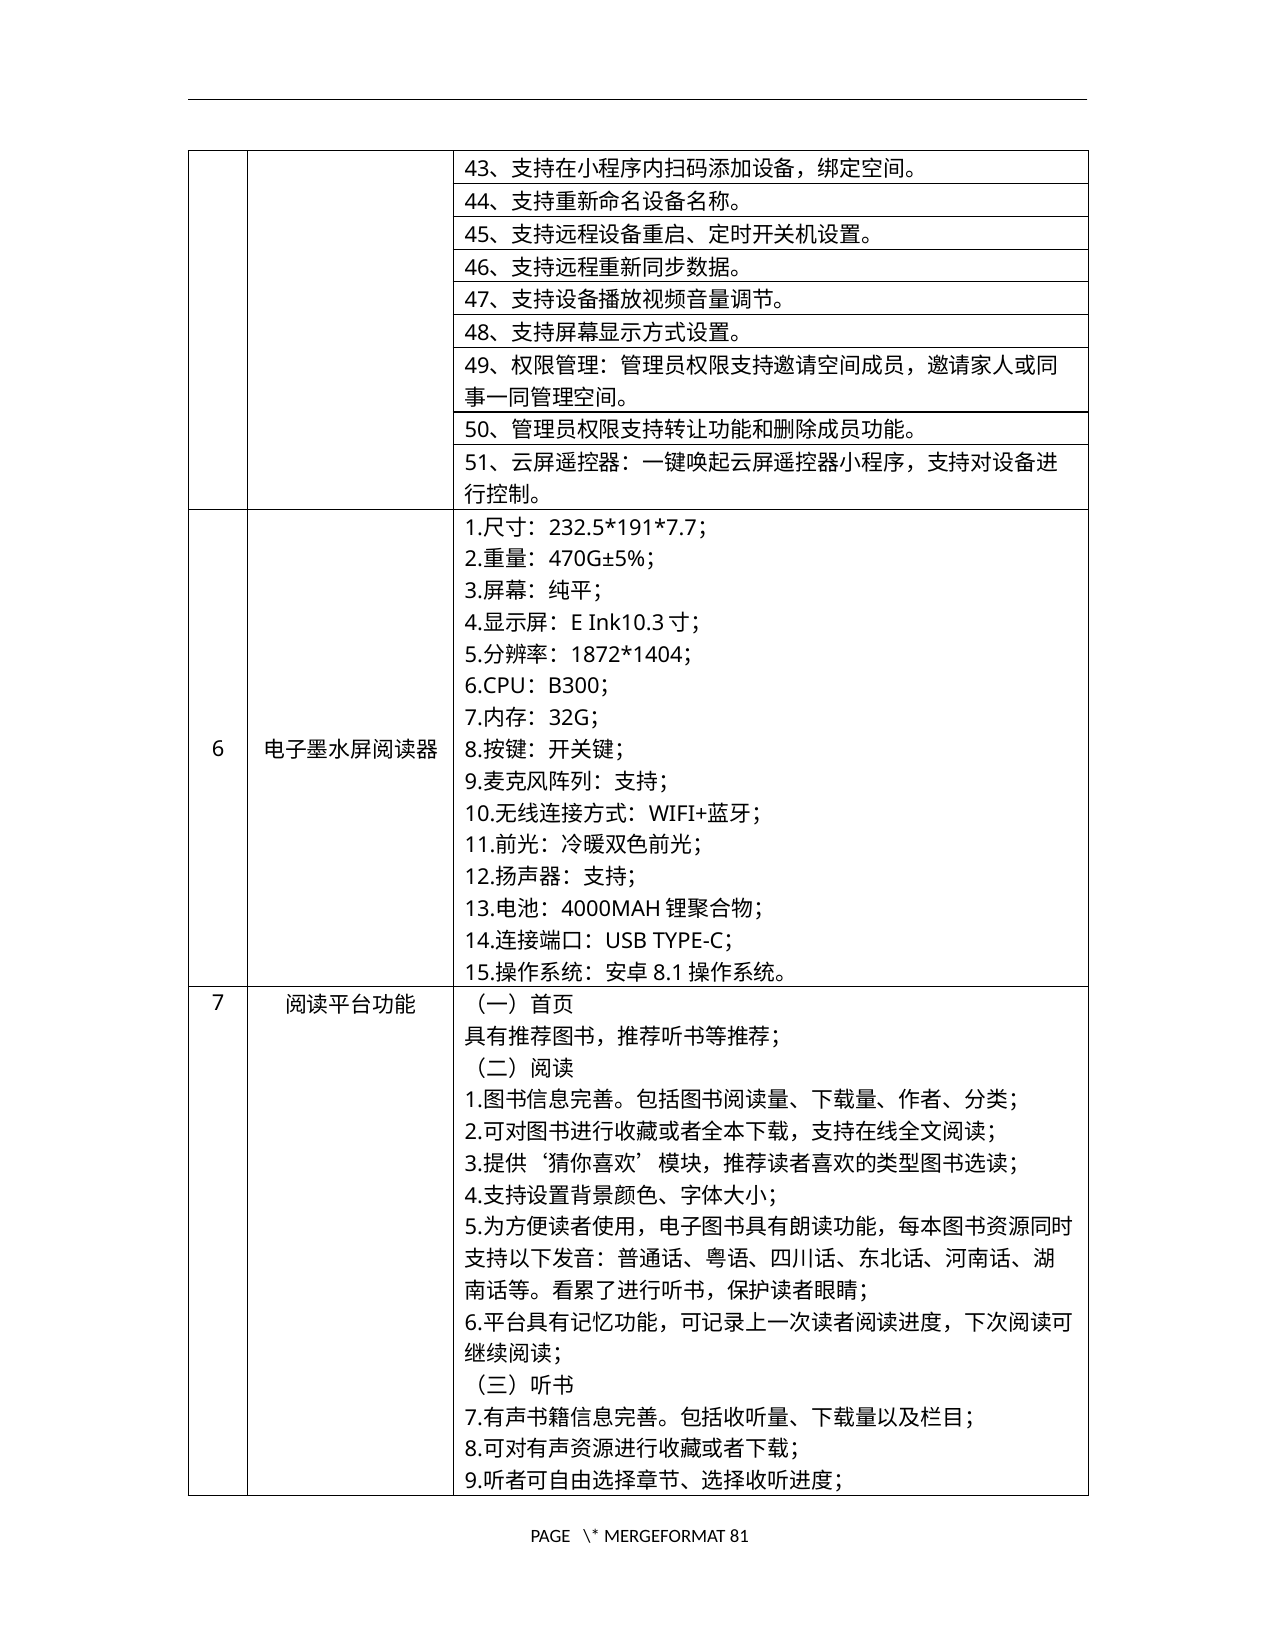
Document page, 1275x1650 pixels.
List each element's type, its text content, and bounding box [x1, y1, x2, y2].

table_cell 48、支持屏幕显示方式设置。 [454, 315, 1088, 347]
table_cell 43、支持在小程序内扫码添加设备，绑定空间。 [454, 151, 1088, 183]
table_cell 45、支持远程设备重启、定时开关机设置。 [454, 217, 1088, 248]
table_cell 1.尺寸：232.5*191*7.7； 2.重量：470G±5%； 3.屏幕：纯平； 4.显示屏：E Ink10.3寸； 5.分辨率：1872*1404； 6.CPU：B300； 7.内存：32G； 8.按键：开关键； 9.麦克风阵列：支持； 10.无线连接方式：WIFI+蓝牙； 11.前光：冷暖双色前光； 12.扬声器：支持； 13.电池：4000MAH锂聚合物； 14.连接端口：USB TYPE-C； 15.操作系统：安卓8.1操作系统。 [454, 510, 1088, 986]
table_cell 电子墨水屏阅读器 [248, 510, 453, 986]
table_cell 44、支持重新命名设备名称。 [454, 184, 1088, 216]
table_cell 阅读平台功能 [248, 987, 453, 1495]
table_cell 46、支持远程重新同步数据。 [454, 250, 1088, 281]
table_cell 51、云屏遥控器：一键唤起云屏遥控器小程序，支持对设备进行控制。 [454, 445, 1088, 509]
table_cell 47、支持设备播放视频音量调节。 [454, 282, 1088, 314]
table_cell 7 [189, 987, 247, 1495]
table_cell 6 [189, 510, 247, 986]
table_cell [454, 987, 1088, 1495]
table_cell 50、管理员权限支持转让功能和删除成员功能。 [454, 413, 1088, 444]
table_cell 49、权限管理：管理员权限支持邀请空间成员，邀请家人或同事一同管理空间。 [454, 348, 1088, 411]
